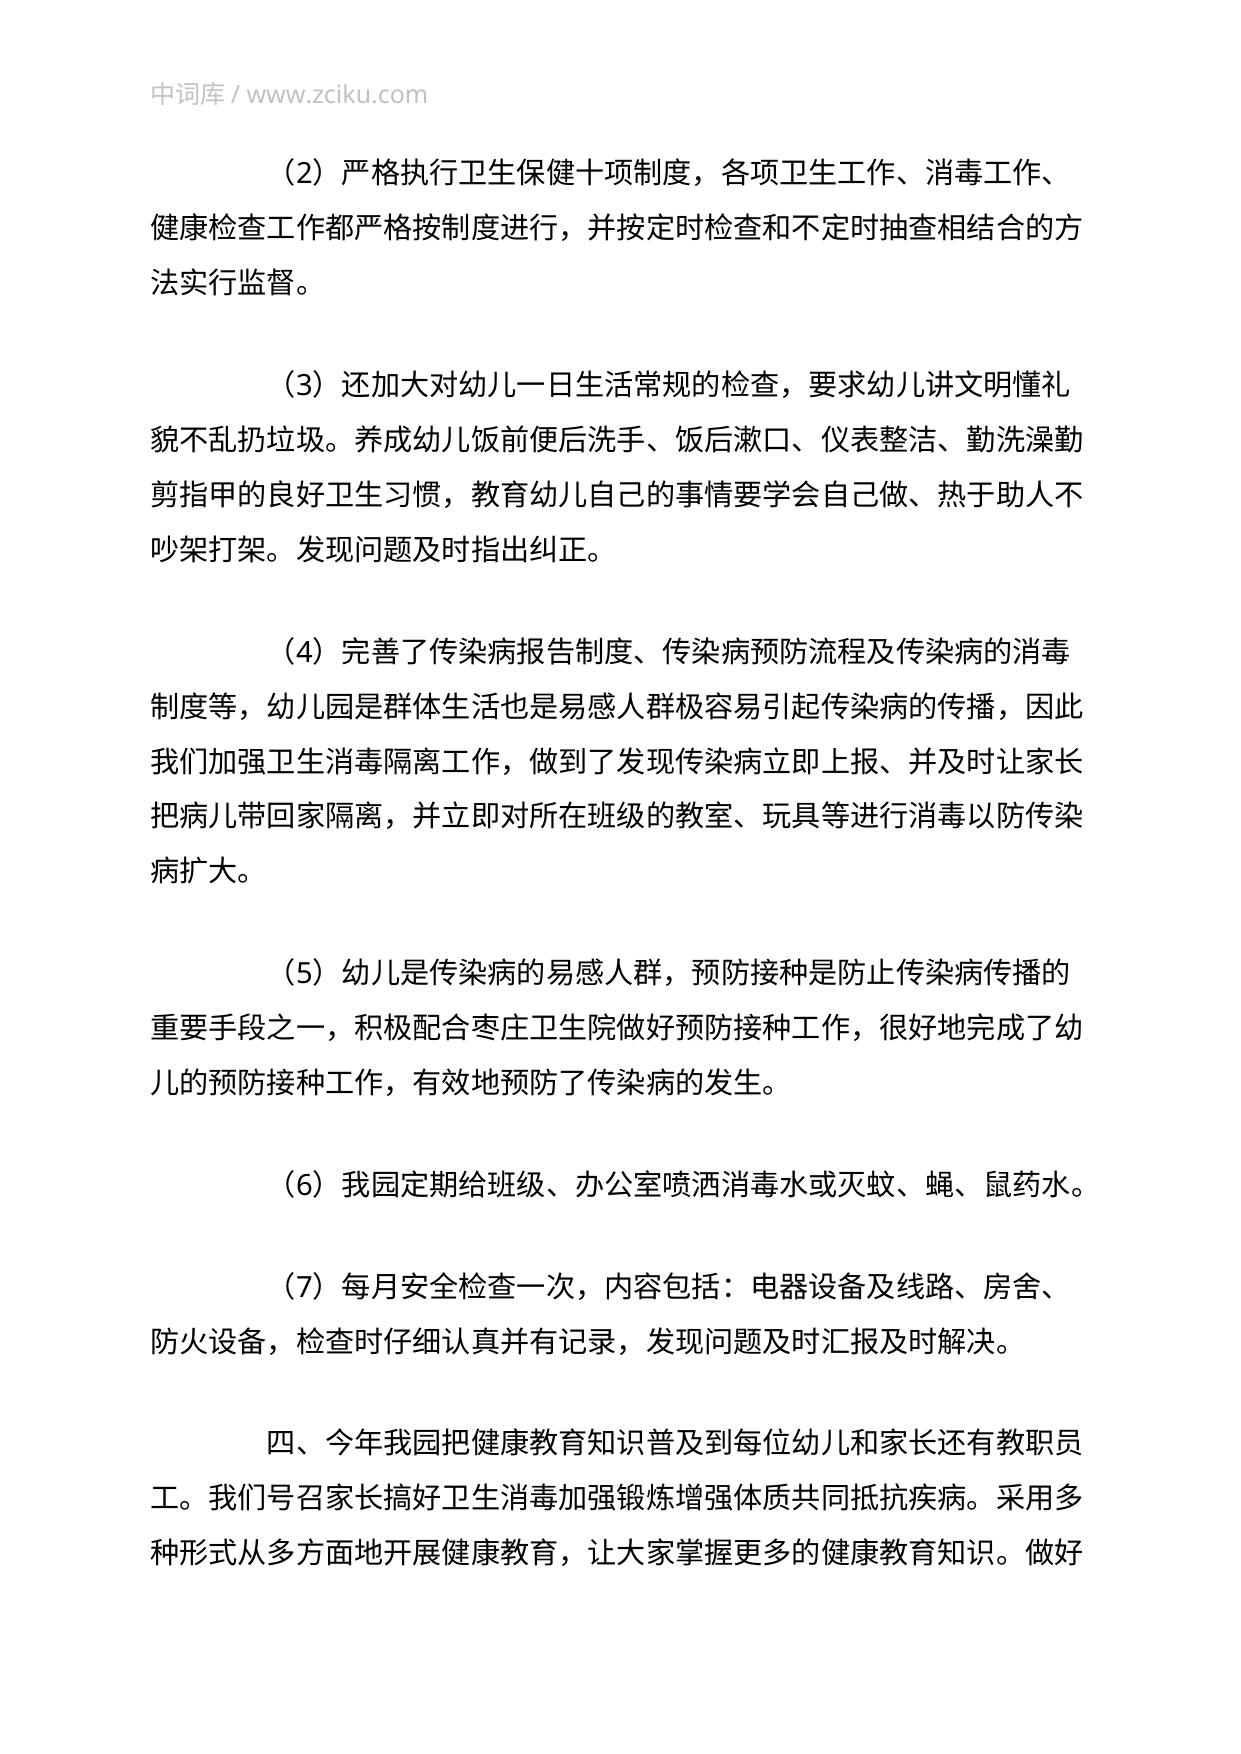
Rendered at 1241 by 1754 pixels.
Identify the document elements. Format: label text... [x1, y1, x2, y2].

text （4）完善了传染病报告制度、传染病预防流程及传染病的消毒制度等，幼儿园是群体生活也是易感人群极容易引起传染病的传播，因此我们加强卫生消毒隔离工作，做到了发现传染病立即上报、并及时让家长把病儿带回家隔离，并立即对所在班级的教室、玩具等进行消毒以防传染病扩大。 [150, 628, 1090, 890]
text （7）每月安全检查一次，内容包括：电器设备及线路、房舍、防火设备，检查时仔细认真并有记录，发现问题及时汇报及时解决。 [150, 1263, 1090, 1361]
text （2）严格执行卫生保健十项制度，各项卫生工作、消毒工作、健康检查工作都严格按制度进行，并按定时检查和不定时抽查相结合的方法实行监督。 [150, 150, 1090, 302]
text （3）还加大对幼儿一日生活常规的检查，要求幼儿讲文明懂礼貌不乱扔垃圾。养成幼儿饭前便后洗手、饭后漱口、仪表整洁、勤洗澡勤剪指甲的良好卫生习惯，教育幼儿自己的事情要学会自己做、热于助人不吵架打架。发现问题及时指出纠正。 [150, 362, 1090, 569]
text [150, 1420, 1090, 1572]
text （6）我园定期给班级、办公室喷洒消毒水或灭蚊、蝇、鼠药水。 [150, 1161, 1090, 1204]
text （5）幼儿是传染病的易感人群，预防接种是防止传染病传播的重要手段之一，积极配合枣庄卫生院做好预防接种工作，很好地完成了幼儿的预防接种工作，有效地预防了传染病的发生。 [150, 950, 1090, 1102]
